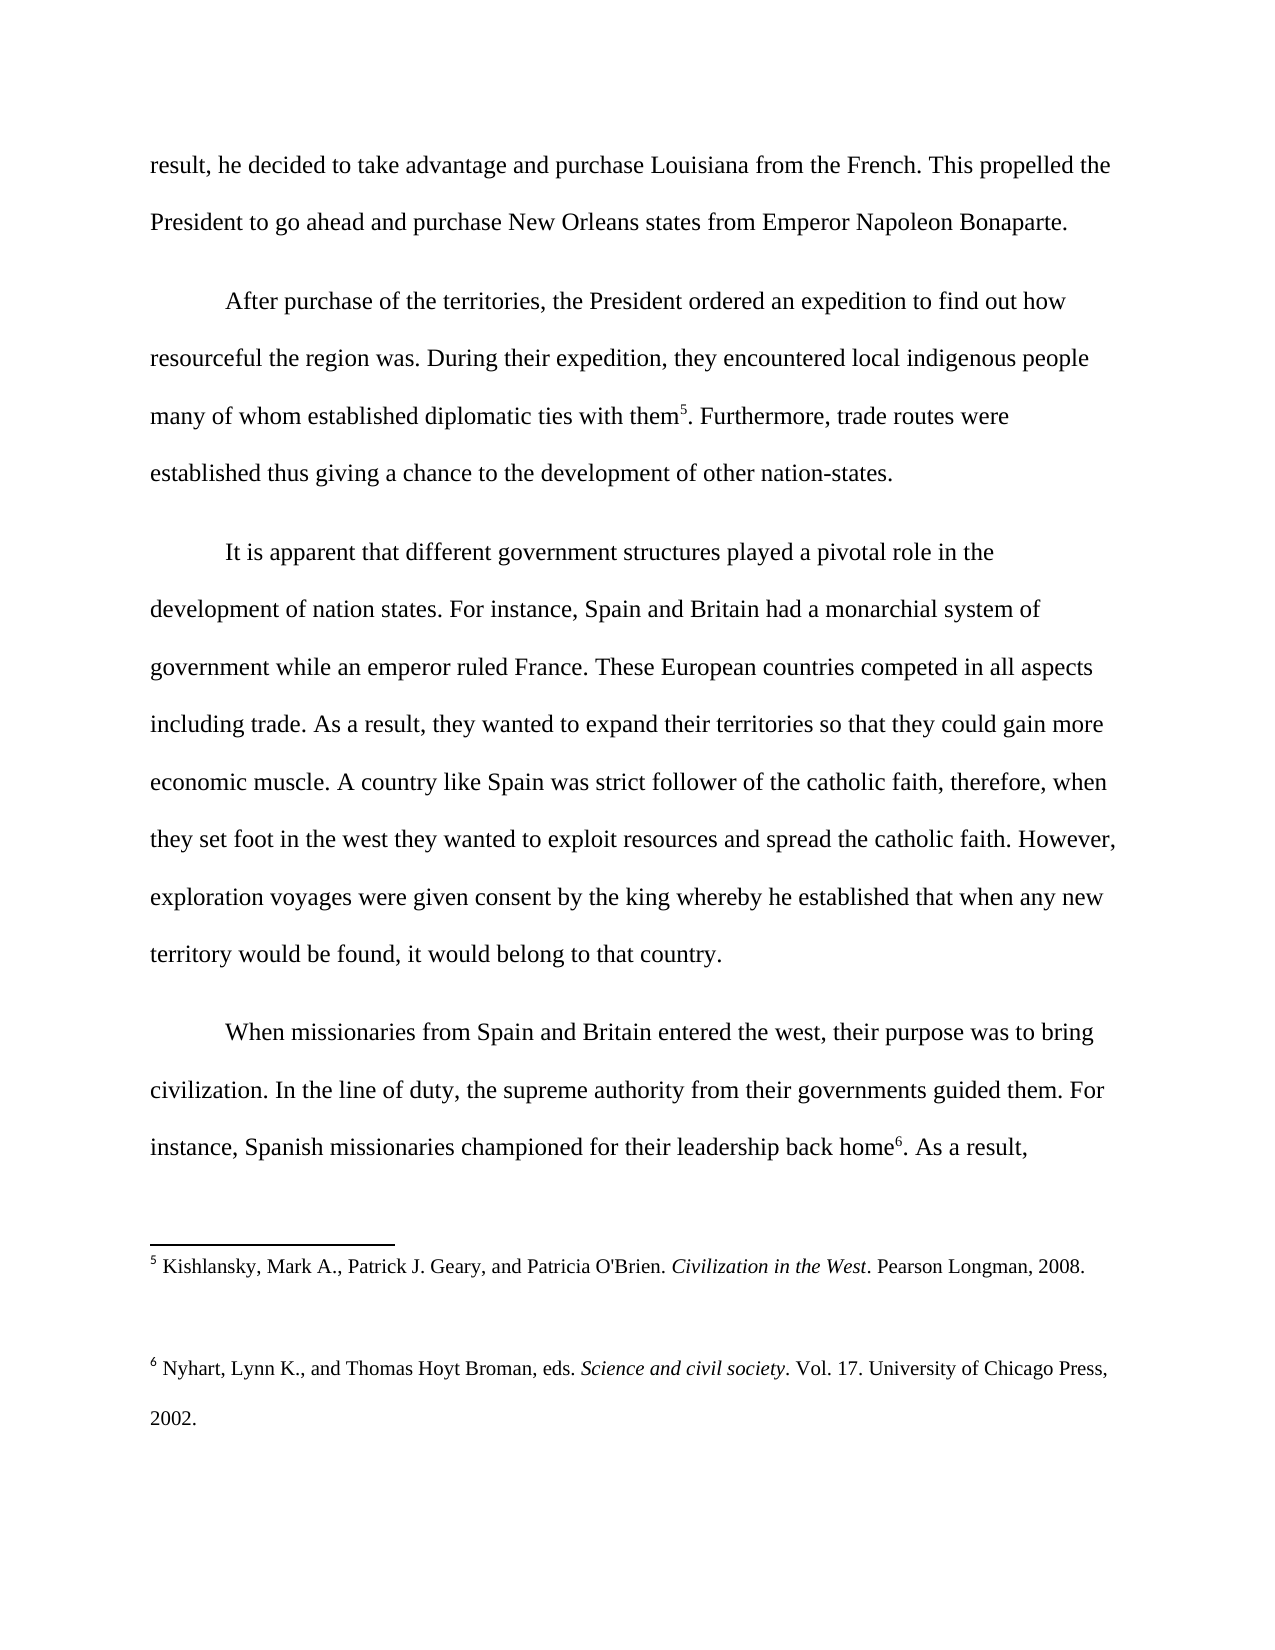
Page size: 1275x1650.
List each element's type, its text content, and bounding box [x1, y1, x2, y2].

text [150, 1017, 1125, 1161]
text After purchase of the territories, the President ordered an expedition to find out how resourceful the region was. During their expedition, they encountered local indigenous people many of whom established diplomatic ties with them. Furthermore, trade routes were established thus giving a chance to the development of other nation-states. [150, 286, 1125, 487]
text It is apparent that different government structures played a pivotal role in the development of nation states. For instance, Spain and Britain had a monarchial system of government while an emperor ruled France. These European countries competed in all aspects including trade. As a result, they wanted to expand their territories so that they could gain more economic muscle. A country like Spain was strict follower of the catholic faith, therefore, when they set foot in the west they wanted to exploit resources and spread the catholic faith. However, exploration voyages were given consent by the king whereby he established that when any new territory would be found, it would belong to that country. [150, 537, 1125, 968]
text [150, 150, 1125, 236]
